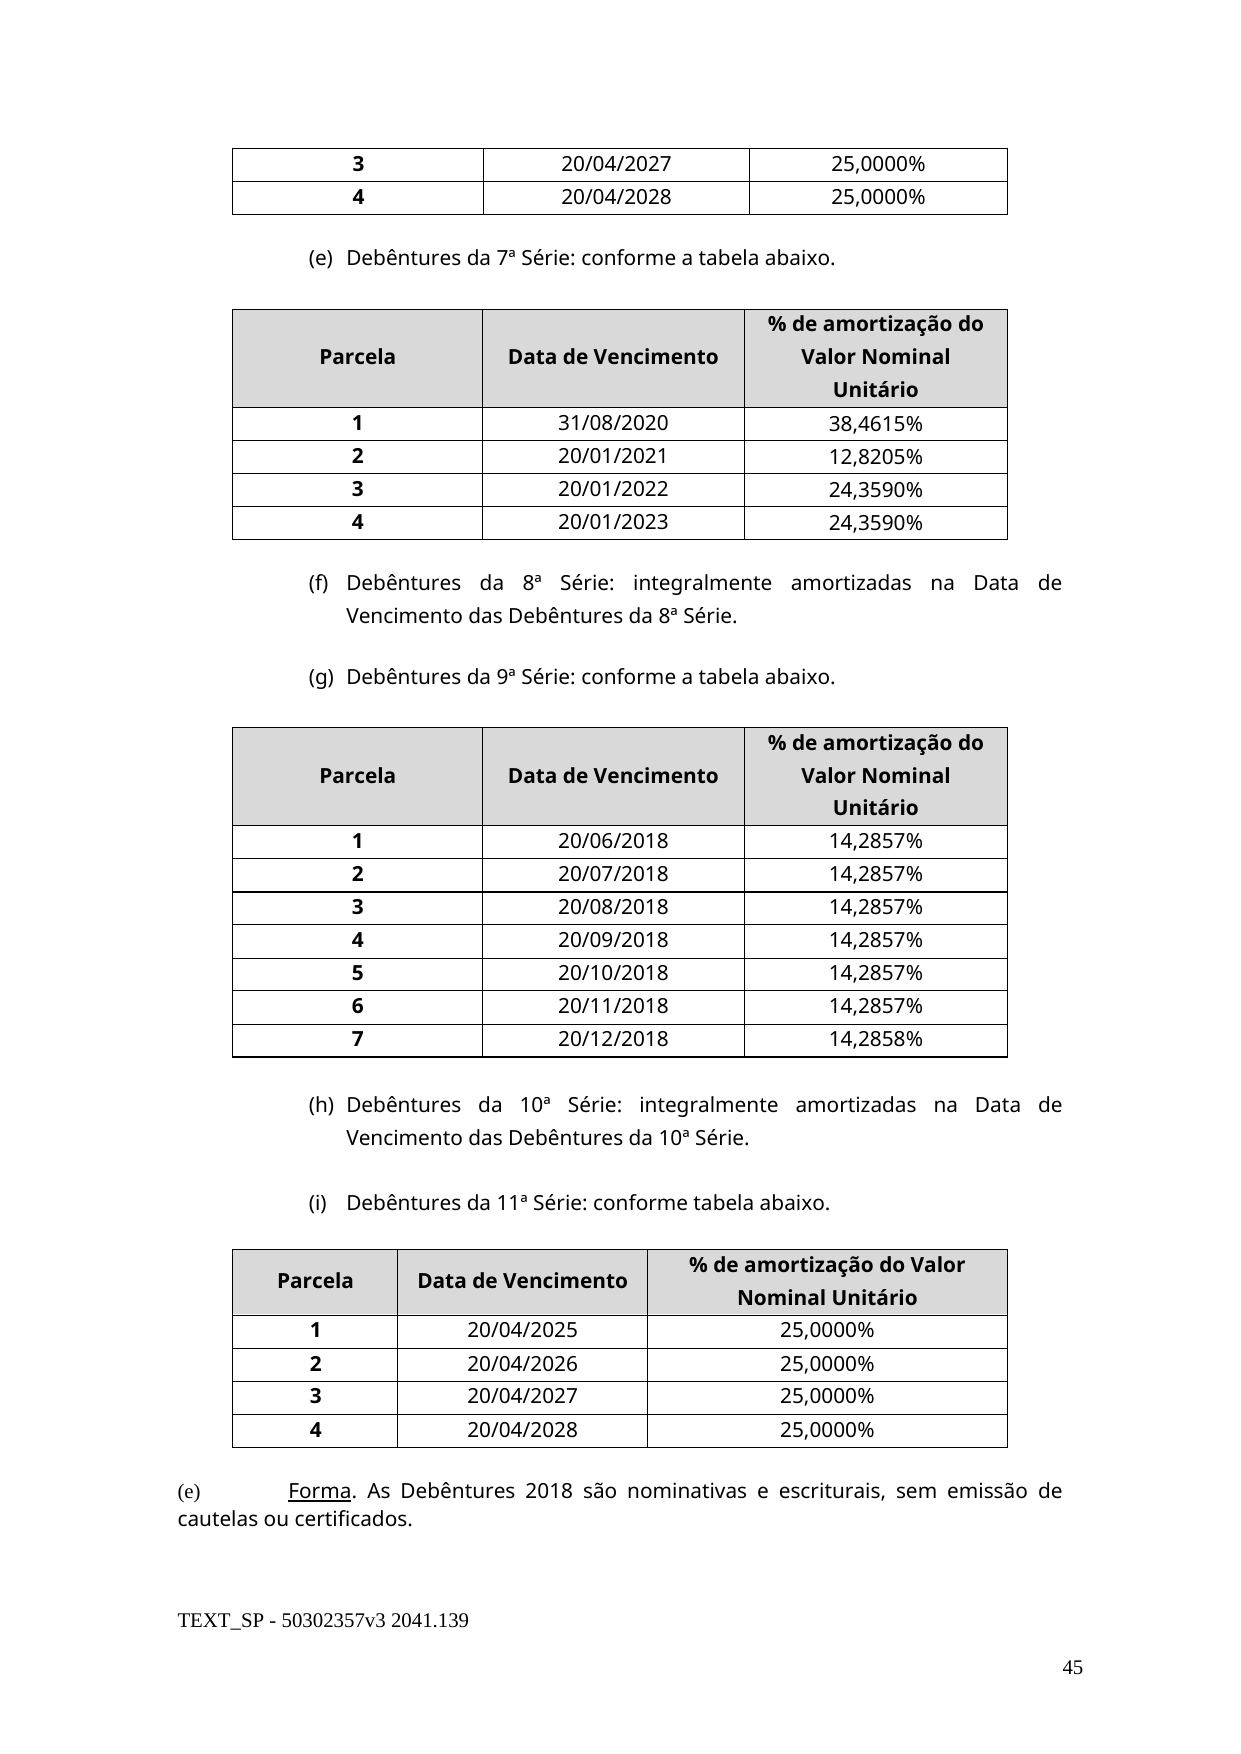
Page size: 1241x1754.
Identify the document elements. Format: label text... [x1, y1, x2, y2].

table_cell 20/04/2026 [398, 1349, 647, 1381]
table_cell 3 [233, 149, 483, 181]
table_cell 25,0000% [648, 1382, 1007, 1414]
table_cell 4 [233, 182, 483, 214]
table_header Data de Vencimento [483, 728, 744, 825]
table_cell 1 [233, 1316, 397, 1348]
table_cell 14,2857% [745, 826, 1007, 858]
table_cell 20/04/2025 [398, 1316, 647, 1348]
table_cell 5 [233, 959, 482, 990]
table_cell 20/01/2021 [483, 441, 744, 473]
table_cell 1 [233, 408, 482, 440]
table_cell 20/04/2027 [484, 149, 749, 181]
table_cell 20/04/2027 [398, 1382, 647, 1414]
table_cell 3 [233, 474, 482, 506]
table_cell 20/09/2018 [483, 925, 744, 957]
table_cell 20/12/2018 [483, 1025, 744, 1056]
table_cell 14,2857% [745, 991, 1007, 1023]
table_cell 3 [233, 1382, 397, 1414]
table_cell 2 [233, 859, 482, 891]
table_cell 1 [233, 826, 482, 858]
list Debêntures da 8ª Série: integralmente amortizadas na Data de Vencimento das Debêntures da 8ª Série. [308, 568, 1063, 629]
table_header Parcela [233, 1250, 397, 1314]
table_cell 31/08/2020 [483, 408, 744, 440]
table_header Parcela [233, 310, 482, 407]
table_cell 4 [233, 507, 482, 539]
table_cell 20/10/2018 [483, 959, 744, 990]
table_cell 20/07/2018 [483, 859, 744, 891]
table_cell 4 [233, 1415, 397, 1447]
table_header Data de Vencimento [398, 1250, 647, 1314]
table_cell 14,2857% [745, 893, 1007, 924]
table_cell 2 [233, 441, 482, 473]
table_cell 12,8205% [745, 441, 1007, 473]
list Debêntures da 9ª Série: conforme a tabela abaixo. [308, 662, 1063, 690]
table_header % de amortização do Valor Nominal Unitário [648, 1250, 1007, 1314]
list Forma. As Debêntures 2018 são nominativas e escriturais, sem emissão de cautelas ou certificados. [177, 1476, 1063, 1533]
table_cell 14,2857% [745, 959, 1007, 990]
list Debêntures da 7ª Série: conforme a tabela abaixo. [308, 243, 1063, 272]
table_cell 25,0000% [648, 1349, 1007, 1381]
table_cell 6 [233, 991, 482, 1023]
table_header Data de Vencimento [483, 310, 744, 407]
table_cell 7 [233, 1025, 482, 1056]
table_cell 20/08/2018 [483, 893, 744, 924]
table_cell 20/04/2028 [484, 182, 749, 214]
table_cell 14,2858% [745, 1025, 1007, 1056]
table_cell 20/06/2018 [483, 826, 744, 858]
table_cell 14,2857% [745, 925, 1007, 957]
table_cell 25,0000% [648, 1415, 1007, 1447]
table_cell 25,0000% [750, 149, 1007, 181]
table_header Parcela [233, 728, 482, 825]
table_cell 25,0000% [648, 1316, 1007, 1348]
table_cell 25,0000% [750, 182, 1007, 214]
table_header % de amortização do Valor Nominal Unitário [745, 728, 1007, 825]
table_header % de amortização do Valor Nominal Unitário [745, 310, 1007, 407]
table_cell 20/01/2022 [483, 474, 744, 506]
table_cell 24,3590% [745, 474, 1007, 506]
table_cell 38,4615% [745, 408, 1007, 440]
table_cell 20/04/2028 [398, 1415, 647, 1447]
table_cell 14,2857% [745, 859, 1007, 891]
table_cell 20/01/2023 [483, 507, 744, 539]
table_cell 3 [233, 893, 482, 924]
list Debêntures da 10ª Série: integralmente amortizadas na Data de Vencimento das Debêntures da 10ª Série. [308, 1090, 1063, 1151]
table_cell 4 [233, 925, 482, 957]
table_cell 20/11/2018 [483, 991, 744, 1023]
table_cell 24,3590% [745, 507, 1007, 539]
table_cell 2 [233, 1349, 397, 1381]
list Debêntures da 11ª Série: conforme tabela abaixo. [308, 1188, 1063, 1216]
